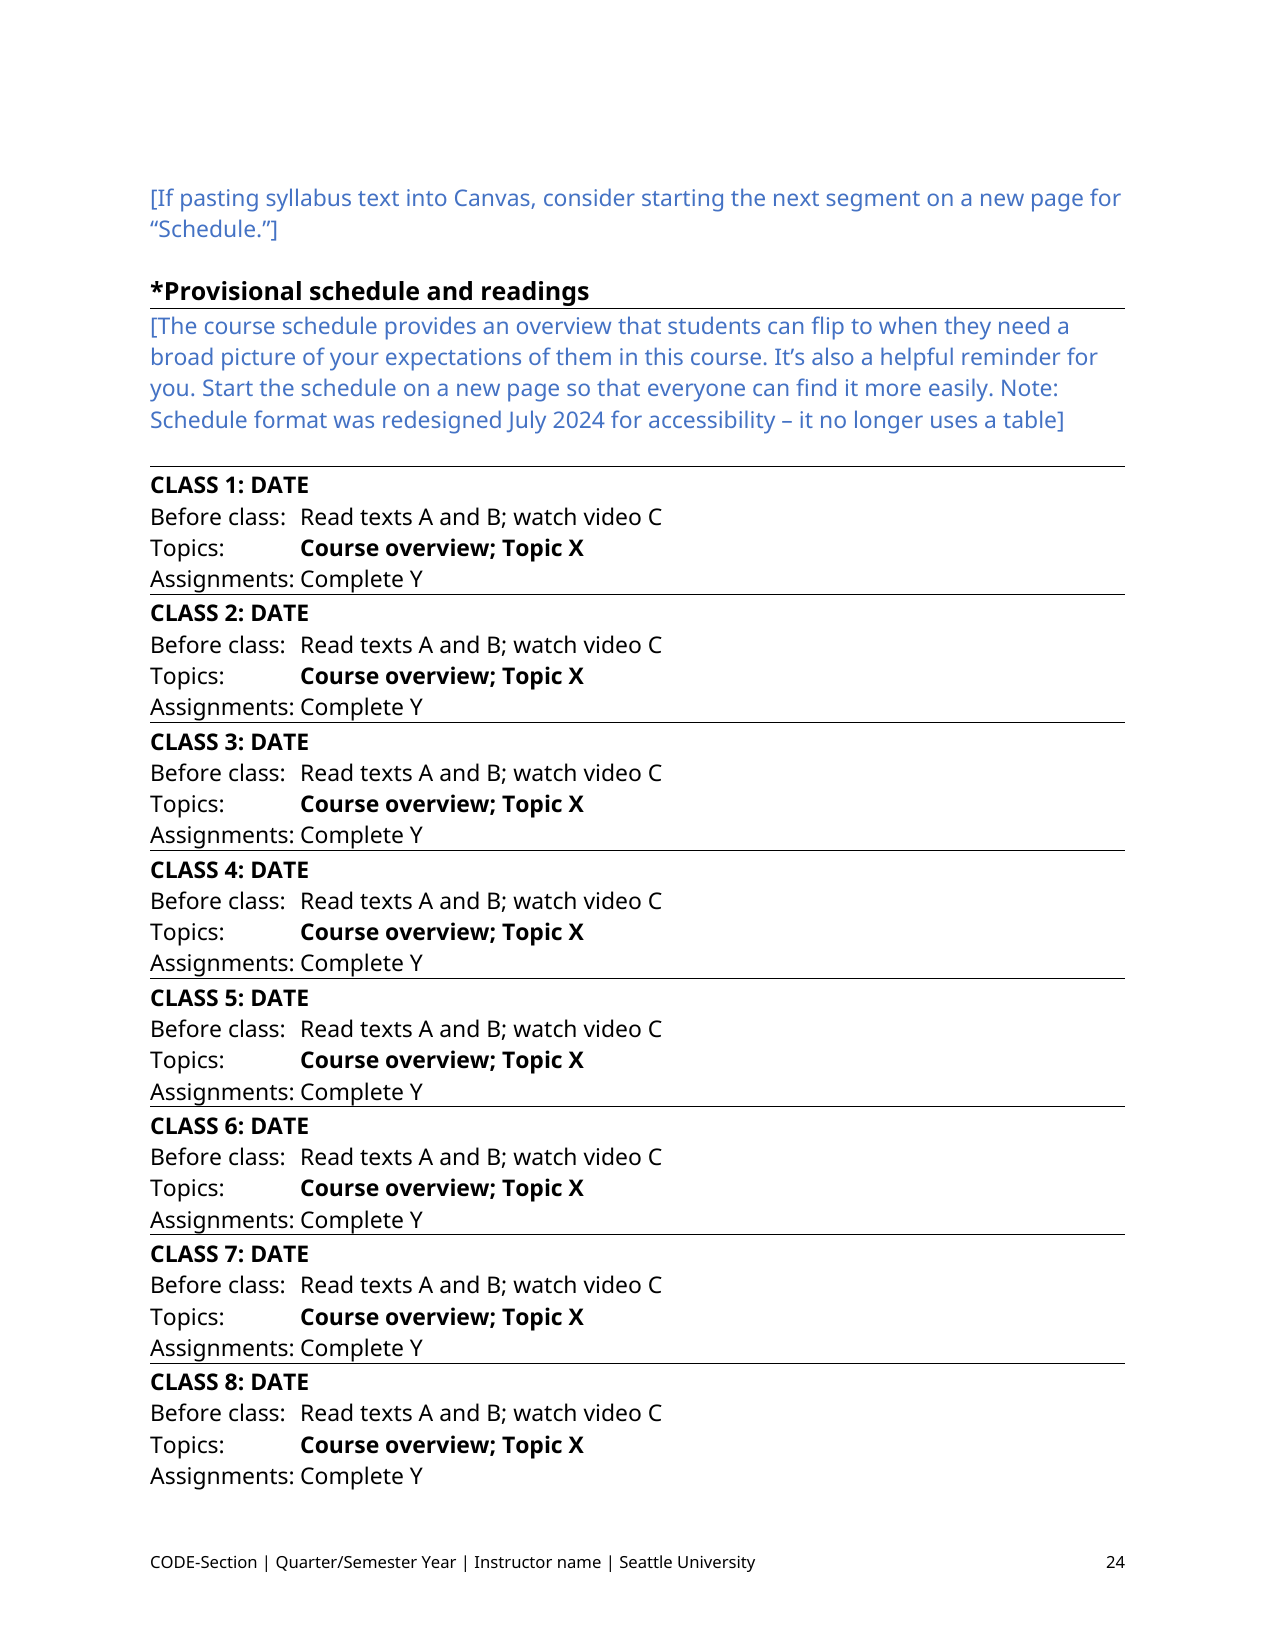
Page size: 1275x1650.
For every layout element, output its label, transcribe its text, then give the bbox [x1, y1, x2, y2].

subtitle Class 2: date [150, 595, 1125, 628]
text Assignments: Complete Y [150, 691, 1125, 722]
text Before class: Read texts A and B; watch video C [150, 628, 1125, 659]
text [The course schedule provides an overview that students can flip to when they need a broad picture of your expectations of them in this course. It’s also a helpful reminder for you. Start the schedule on a new page so that everyone can find it more easily. Note: Schedule format was redesigned July 2024 for accessibility – it no longer uses a table] [150, 309, 1125, 434]
subtitle *Provisional schedule and readings [150, 275, 1125, 308]
text Topics: Course overview; Topic X [150, 1428, 1125, 1459]
subtitle Class 8: date [150, 1364, 1125, 1397]
text Topics: Course overview; Topic X [150, 531, 1125, 562]
text Assignments: Complete Y [150, 1331, 1125, 1362]
text Assignments: Complete Y [150, 1459, 1125, 1491]
text [If pasting syllabus text into Canvas, consider starting the next segment on a new page for “Schedule.”] [150, 181, 1125, 244]
text Before class: Read texts A and B; watch video C [150, 884, 1125, 916]
text Before class: Read texts A and B; watch video C [150, 1141, 1125, 1172]
subtitle Class 4: date [150, 851, 1125, 884]
subtitle Class 6: date [150, 1107, 1125, 1141]
text Before class: Read texts A and B; watch video C [150, 1269, 1125, 1300]
text Topics: Course overview; Topic X [150, 1172, 1125, 1203]
text Assignments: Complete Y [150, 1203, 1125, 1234]
subtitle Class 3: date [150, 723, 1125, 756]
text Topics: Course overview; Topic X [150, 659, 1125, 691]
text Before class: Read texts A and B; watch video C [150, 756, 1125, 787]
subtitle Class 1: date [150, 467, 1125, 500]
text Assignments: Complete Y [150, 819, 1125, 850]
text Topics: Course overview; Topic X [150, 1300, 1125, 1331]
text Assignments: Complete Y [150, 1075, 1125, 1106]
subtitle Class 5: date [150, 979, 1125, 1012]
text Topics: Course overview; Topic X [150, 916, 1125, 947]
text Topics: Course overview; Topic X [150, 787, 1125, 819]
text Assignments: Complete Y [150, 947, 1125, 978]
text Assignments: Complete Y [150, 562, 1125, 594]
text Before class: Read texts A and B; watch video C [150, 500, 1125, 531]
text Topics: Course overview; Topic X [150, 1044, 1125, 1075]
subtitle Class 7: date [150, 1235, 1125, 1269]
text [150, 1397, 1125, 1428]
text Before class: Read texts A and B; watch video C [150, 1012, 1125, 1044]
